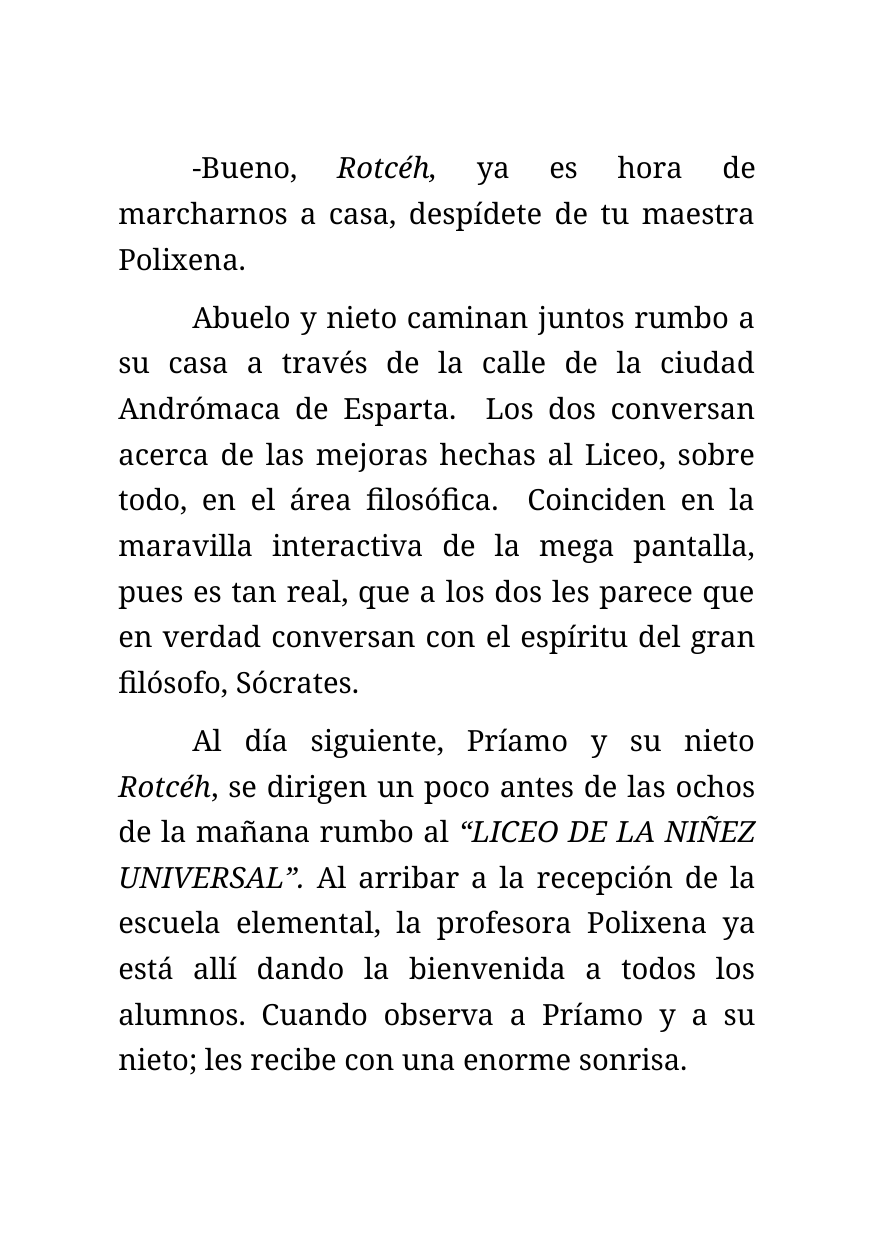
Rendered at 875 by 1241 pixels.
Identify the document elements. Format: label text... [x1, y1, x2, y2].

text Abuelo y nieto caminan juntos rumbo a su casa a través de la calle de la ciudad Andrómaca de Esparta. Los dos conversan acerca de las mejoras hechas al Liceo, sobre todo, en el área filosófica. Coinciden en la maravilla interactiva de la mega pantalla, pues es tan real, que a los dos les parece que en verdad conversan con el espíritu del gran filósofo, Sócrates. [118, 297, 756, 702]
text Al día siguiente, Príamo y su nieto Rotcéh, se dirigen un poco antes de las ochos de la mañana rumbo al “LICEO DE ”. Al arribar a la recepción de la escuela elemental, la profesora Polixena ya está allí dando la bienvenida a todos los alumnos. Cuando observa a Príamo y a su nieto; les recibe con una enorme sonrisa. [118, 720, 756, 1079]
text -Bueno, Rotcéh, ya es hora de marcharnos a casa, despídete de tu maestra Polixena. [118, 148, 756, 279]
